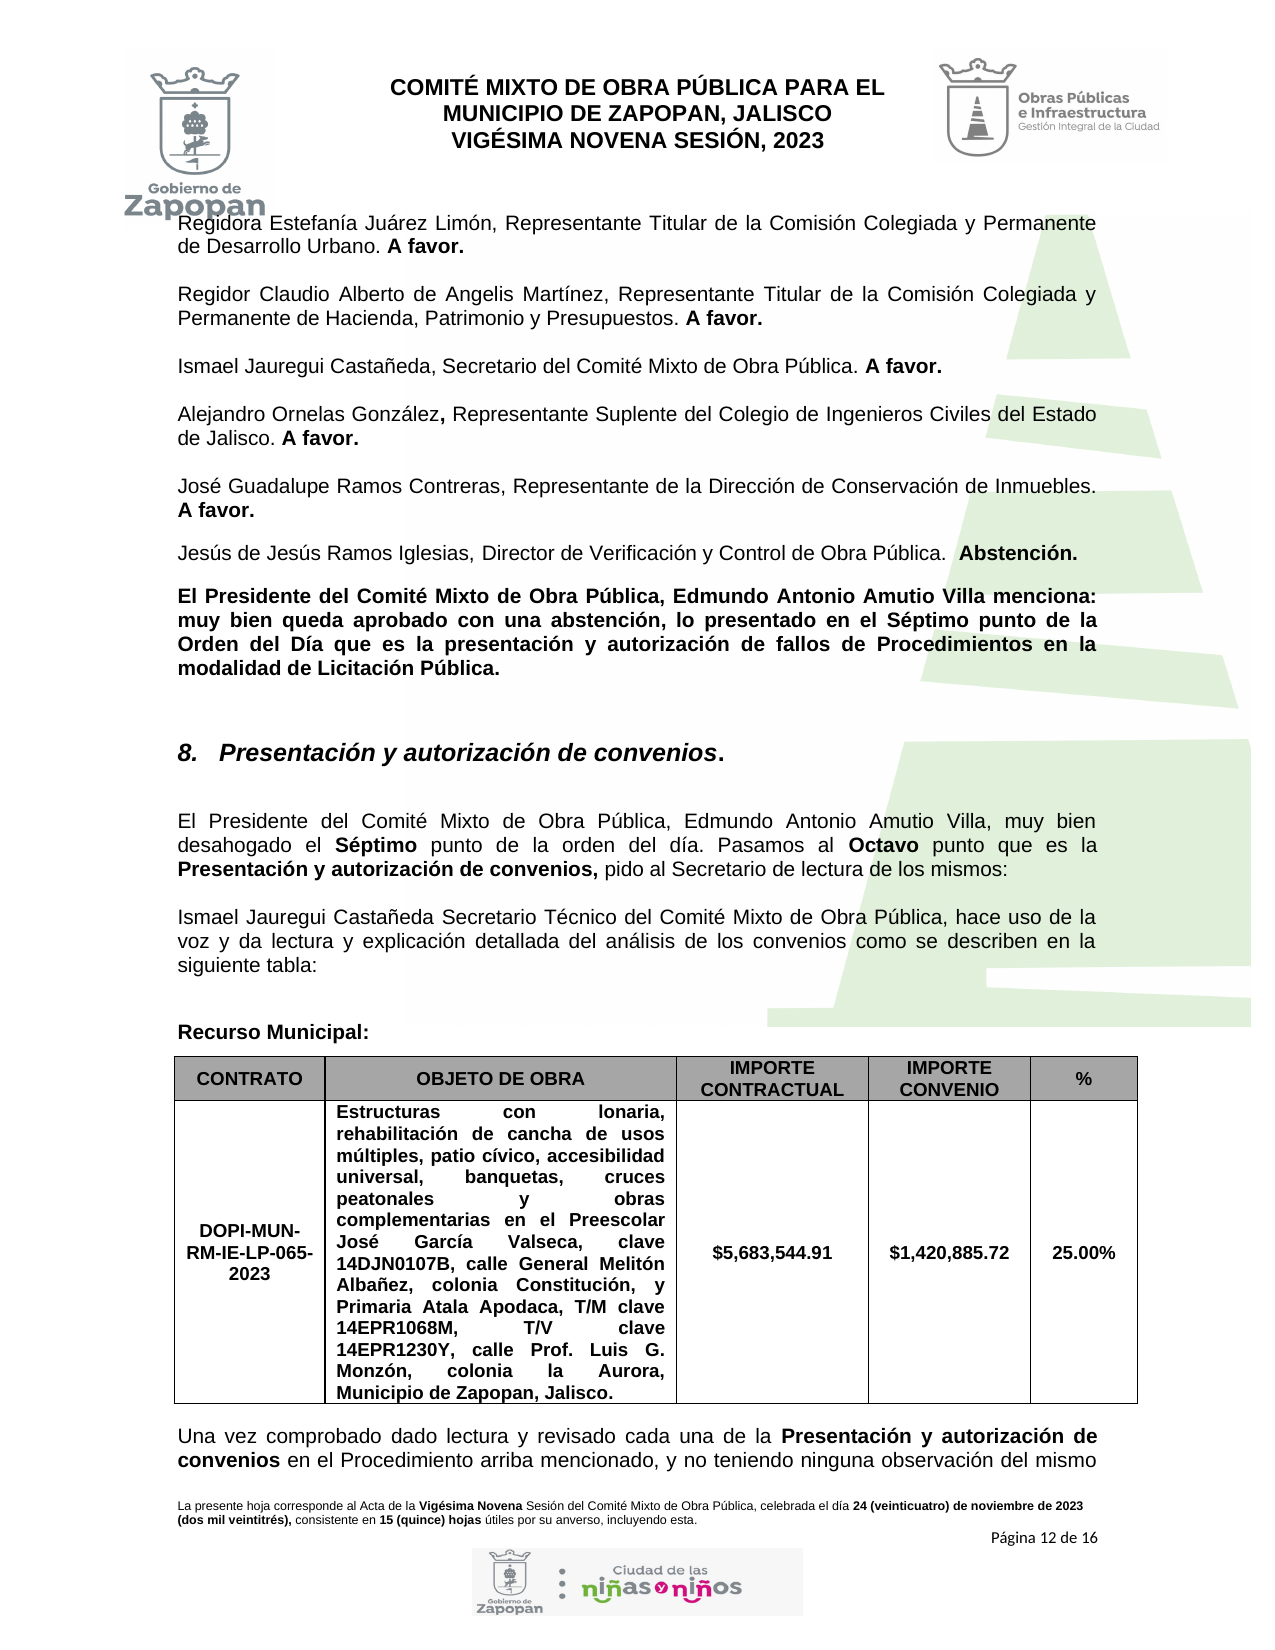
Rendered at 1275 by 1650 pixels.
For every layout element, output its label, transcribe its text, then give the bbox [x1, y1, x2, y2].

text El Presidente del Comité Mixto de Obra Pública, Edmundo Antonio Amutio Villa, muy bien desahogado el Séptimo punto de la orden del día. Pasamos al Octavo punto que es la Presentación y autorización de convenios, pido al Secretario de lectura de los mismos: [177, 809, 1098, 881]
text Recurso Municipal: [177, 1020, 1098, 1044]
picture [123, 46, 278, 230]
table_header IMPORTE CONVENIO [869, 1057, 1030, 1100]
text 8. Presentación y autorización de convenios. [177, 737, 1098, 766]
table_header OBJETO DE OBRA [326, 1057, 676, 1100]
table_cell Estructuras con lonaria, rehabilitación de cancha de usos múltiples, patio cívico, accesibilidad universal, banquetas, cruces peatonales y obras complementarias en el Preescolar José García Valseca, clave 14DJN0107B, calle General Melitón Albañez, colonia Constitución, y Primaria Atala Apodaca, T/M clave 14EPR1068M, T/V clave 14EPR1230Y, calle Prof. Luis G. Monzón, colonia la Aurora, Municipio de Zapopan, Jalisco. [326, 1101, 676, 1403]
text Ismael Jauregui Castañeda Secretario Técnico del Comité Mixto de Obra Pública, hace uso de la voz y da lectura y explicación detallada del análisis de los convenios como se describen en la siguiente tabla: [177, 905, 1098, 977]
table_cell 25.00% [1031, 1101, 1137, 1403]
table_cell $1,420,885.72 [869, 1101, 1030, 1403]
text Regidora Estefanía Juárez Limón, Representante Titular de la Comisión Colegiada y Permanente de Desarrollo Urbano. A favor. [177, 210, 1098, 258]
picture [471, 1548, 804, 1616]
text El Presidente del Comité Mixto de Obra Pública, Edmundo Antonio Amutio Villa menciona: muy bien queda aprobado con una abstención, lo presentado en el Séptimo punto de la Orden del Día que es la presentación y autorización de fallos de Procedimientos en la modalidad de Licitación Pública. [177, 584, 1098, 680]
table_cell $5,683,544.91 [677, 1101, 868, 1403]
table_header IMPORTE CONTRACTUAL [677, 1057, 868, 1100]
table_header CONTRATO [175, 1057, 324, 1100]
text Ismael Jauregui Castañeda, Secretario del Comité Mixto de Obra Pública. A favor. [177, 354, 1098, 378]
table_cell DOPI-MUN-RM-IE-LP-065-2023 [175, 1101, 324, 1403]
text Regidor Claudio Alberto de Angelis Martínez, Representante Titular de la Comisión Colegiada y Permanente de Hacienda, Patrimonio y Presupuestos. A favor. [177, 282, 1098, 330]
text José Guadalupe Ramos Contreras, Representante de la Dirección de Conservación de Inmuebles. A favor. [177, 474, 1098, 522]
picture [404, 210, 1251, 1027]
text Jesús de Jesús Ramos Iglesias, Director de Verificación y Control de Obra Pública. Abstención. [177, 541, 1098, 565]
text Alejandro Ornelas González, Representante Suplente del Colegio de Ingenieros Civiles del Estado de Jalisco. A favor. [177, 402, 1098, 450]
picture [932, 47, 1167, 163]
table_header % [1031, 1057, 1137, 1100]
